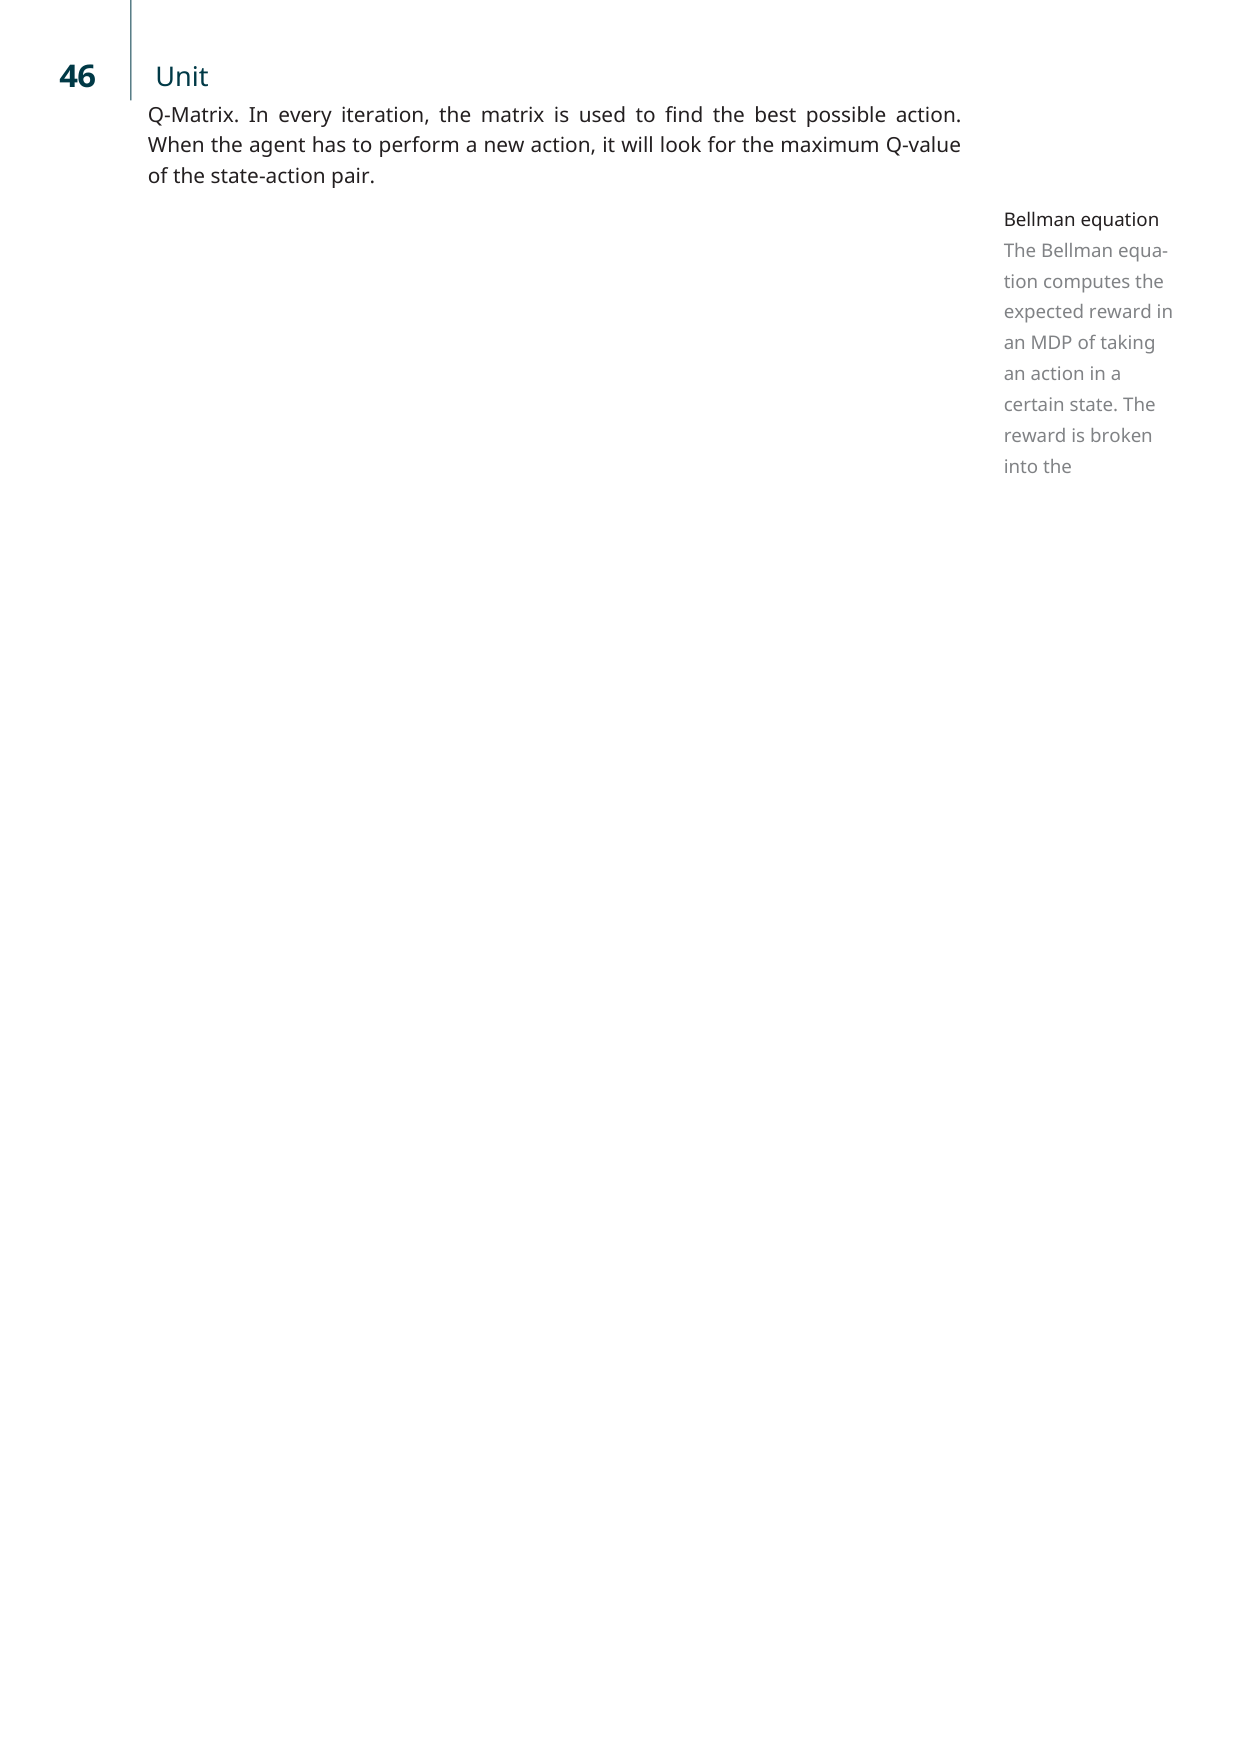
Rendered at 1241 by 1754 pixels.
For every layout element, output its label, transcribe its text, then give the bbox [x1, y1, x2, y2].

text Bellman equation The Bellman equa- tion computes the expected reward in an MDP of taking an action in a certain state. The reward is broken into the [1003, 206, 1180, 478]
